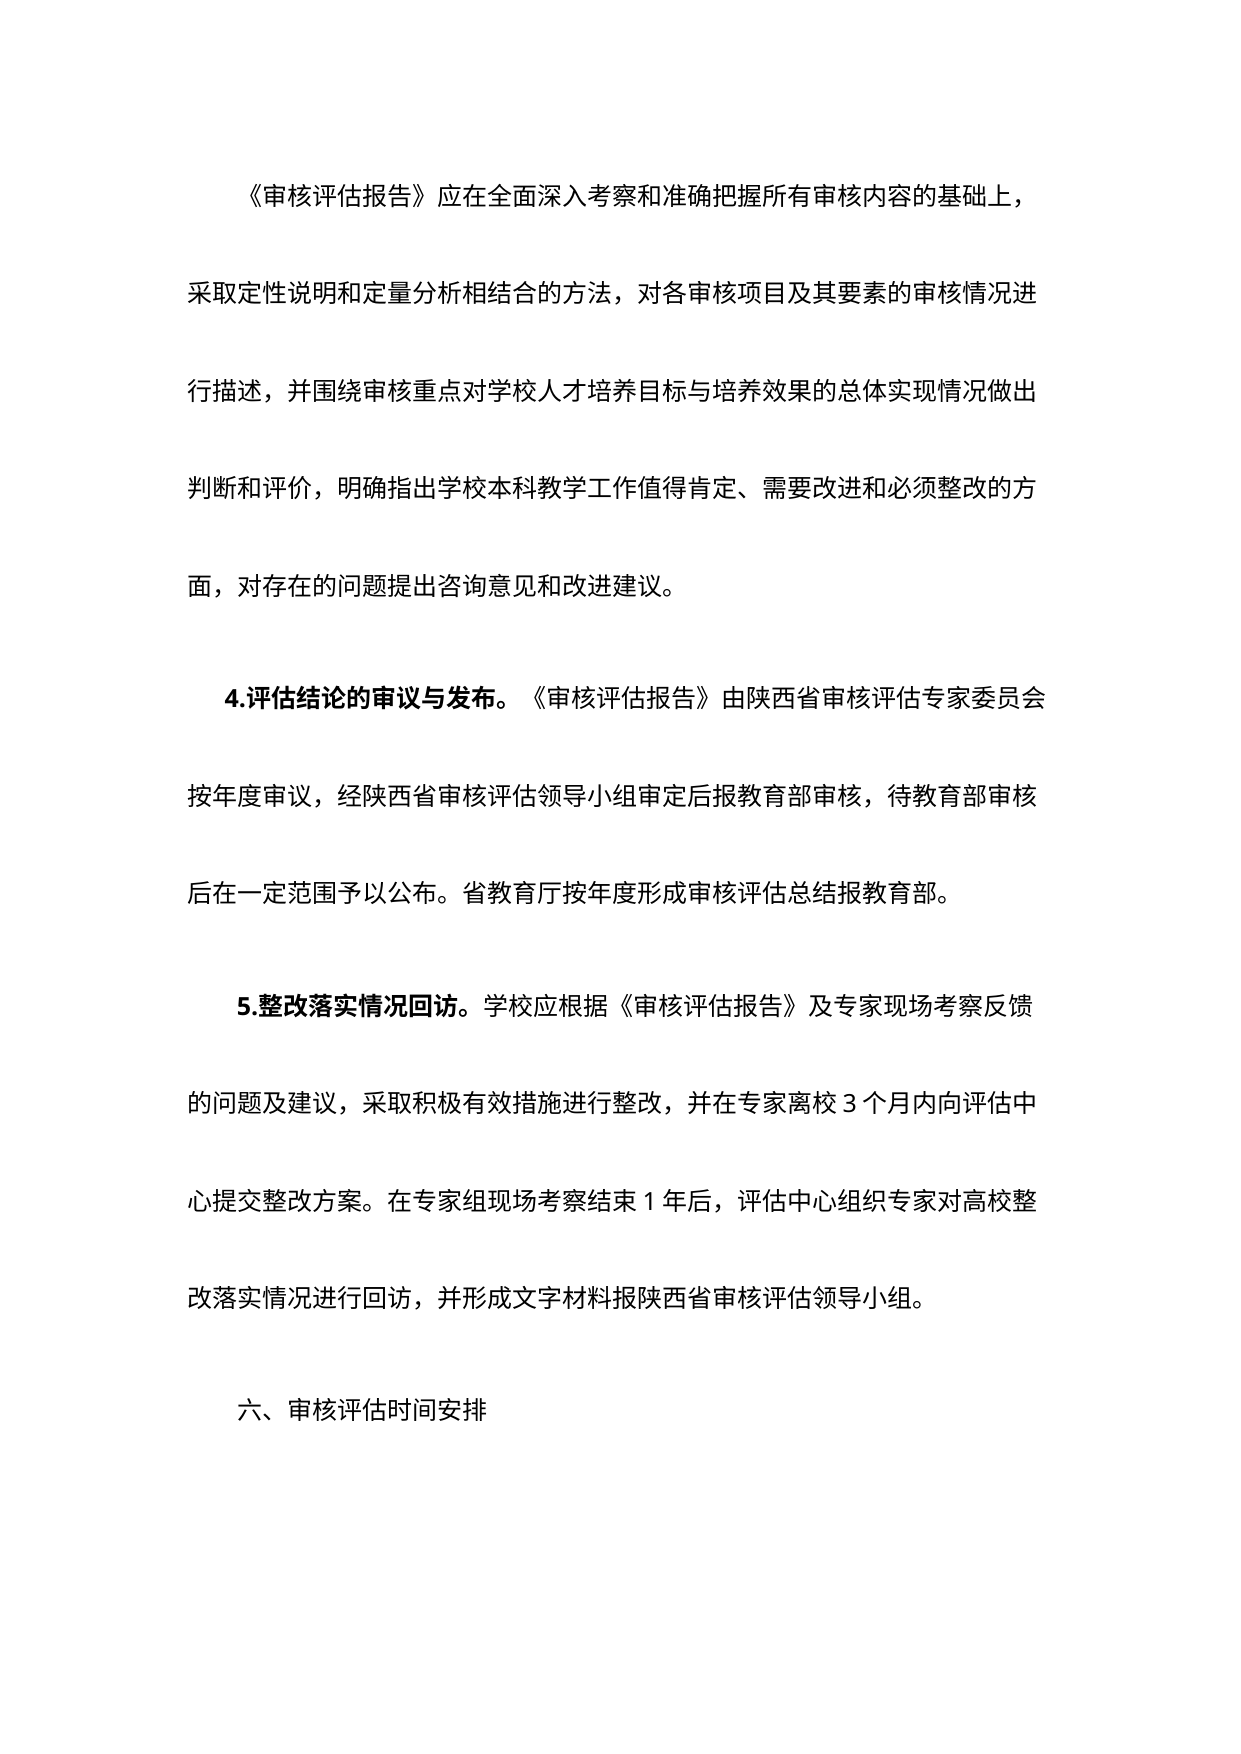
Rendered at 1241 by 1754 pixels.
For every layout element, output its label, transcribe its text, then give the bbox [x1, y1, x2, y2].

text 《审核评估报告》应在全面深入考察和准确把握所有审核内容的基础上，采取定性说明和定量分析相结合的方法，对各审核项目及其要素的审核情况进行描述，并围绕审核重点对学校人才培养目标与培养效果的总体实现情况做出判断和评价，明确指出学校本科教学工作值得肯定、需要改进和必须整改的方面，对存在的问题提出咨询意见和改进建议。 [187, 162, 1053, 617]
text 5.整改落实情况回访。学校应根据《审核评估报告》及专家现场考察反馈的问题及建议，采取积极有效措施进行整改，并在专家离校3个月内向评估中心提交整改方案。在专家组现场考察结束1年后，评估中心组织专家对高校整改落实情况进行回访，并形成文字材料报陕西省审核评估领导小组。 [187, 972, 1053, 1329]
text 六、审核评估时间安排 [187, 1376, 1053, 1441]
text 4.评估结论的审议与发布。《审核评估报告》由陕西省审核评估专家委员会按年度审议，经陕西省审核评估领导小组审定后报教育部审核，待教育部审核后在一定范围予以公布。省教育厅按年度形成审核评估总结报教育部。 [187, 664, 1053, 924]
